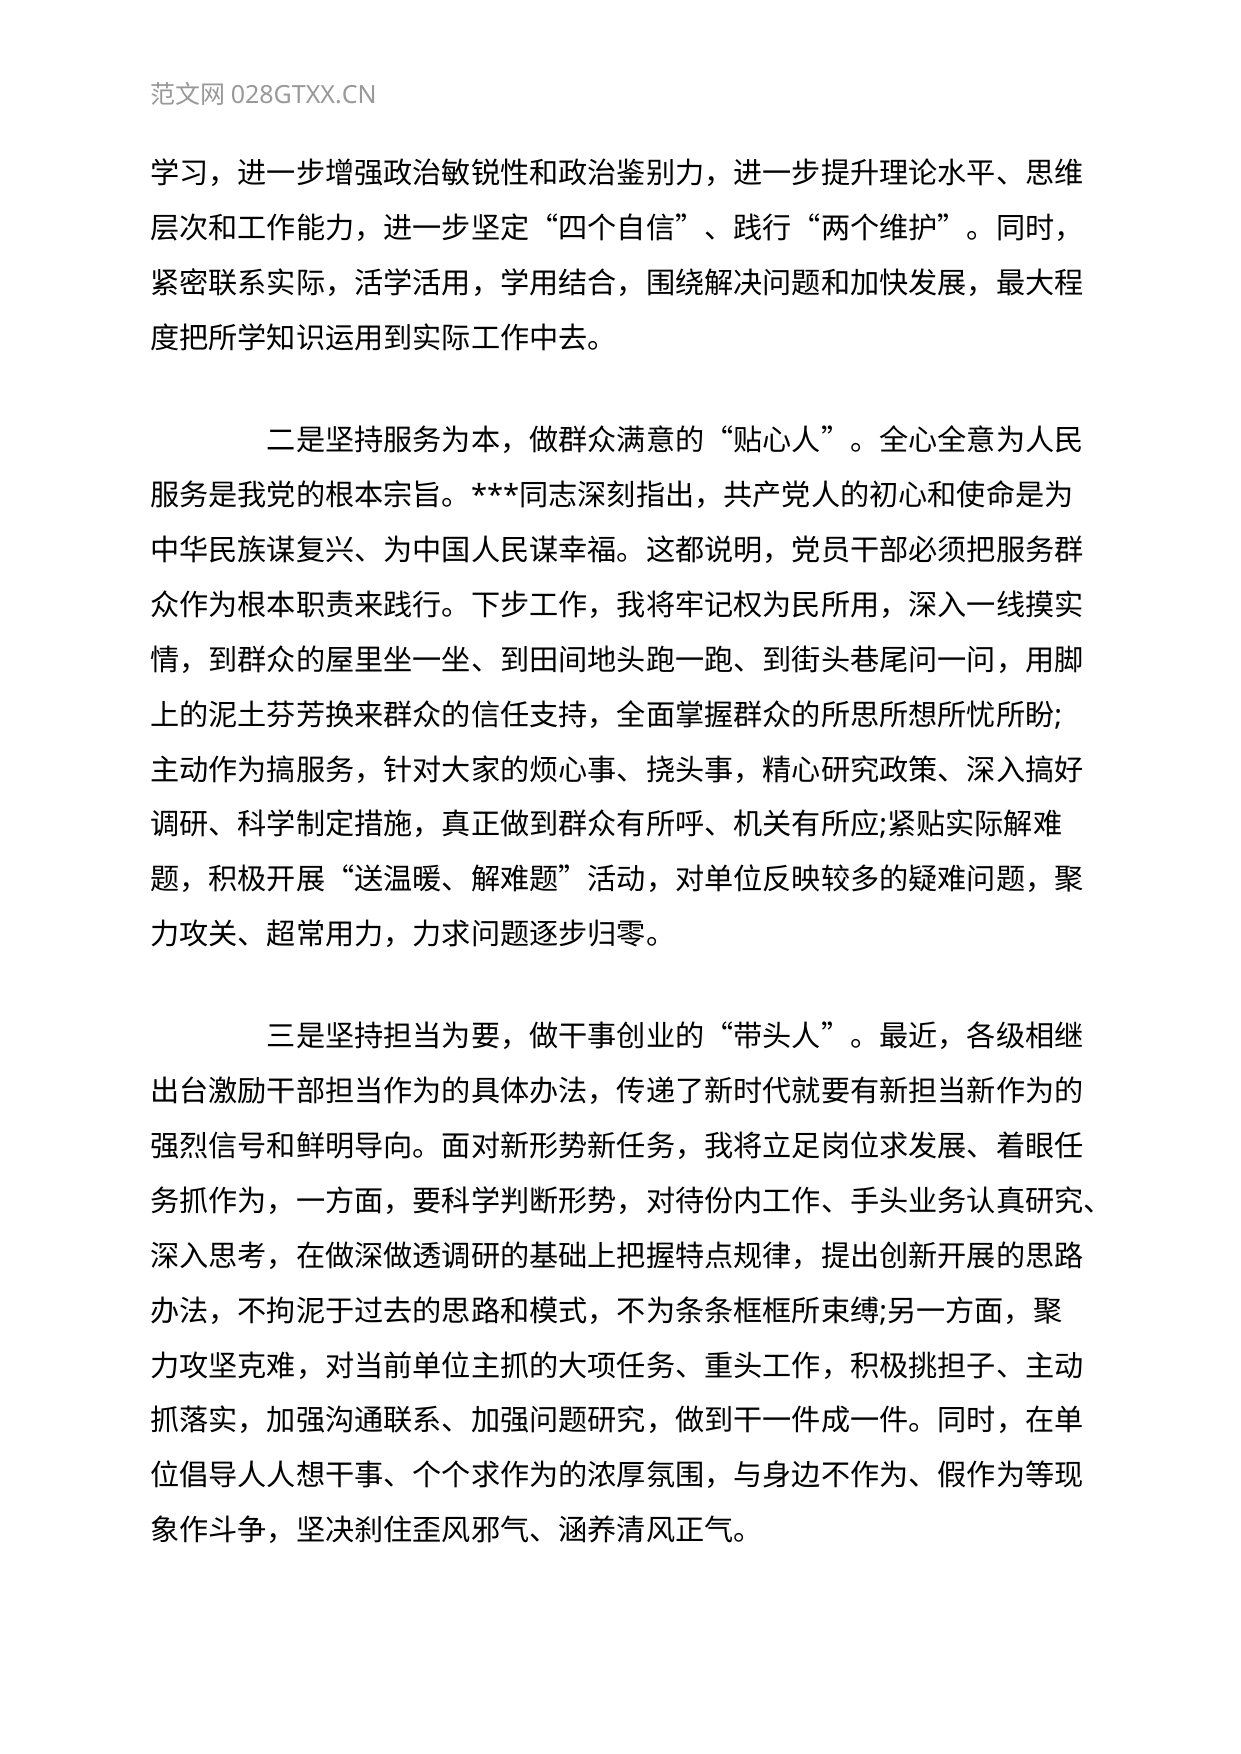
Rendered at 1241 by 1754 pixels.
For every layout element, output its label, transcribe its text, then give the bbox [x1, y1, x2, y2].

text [150, 150, 1090, 357]
text 二是坚持服务为本，做群众满意的“贴心人”。全心全意为人民服务是我党的根本宗旨。***同志深刻指出，共产党人的初心和使命是为中华民族谋复兴、为中国人民谋幸福。这都说明，党员干部必须把服务群众作为根本职责来践行。下步工作，我将牢记权为民所用，深入一线摸实情，到群众的屋里坐一坐、到田间地头跑一跑、到街头巷尾问一问，用脚上的泥土芬芳换来群众的信任支持，全面掌握群众的所思所想所忧所盼;主动作为搞服务，针对大家的烦心事、挠头事，精心研究政策、深入搞好调研、科学制定措施，真正做到群众有所呼、机关有所应;紧贴实际解难题，积极开展“送温暖、解难题”活动，对单位反映较多的疑难问题，聚力攻关、超常用力，力求问题逐步归零。 [150, 416, 1090, 953]
text 三是坚持担当为要，做干事创业的“带头人”。最近，各级相继出台激励干部担当作为的具体办法，传递了新时代就要有新担当新作为的强烈信号和鲜明导向。面对新形势新任务，我将立足岗位求发展、着眼任务抓作为，一方面，要科学判断形势，对待份内工作、手头业务认真研究、深入思考，在做深做透调研的基础上把握特点规律，提出创新开展的思路办法，不拘泥于过去的思路和模式，不为条条框框所束缚;另一方面，聚力攻坚克难，对当前单位主抓的大项任务、重头工作，积极挑担子、主动抓落实，加强沟通联系、加强问题研究，做到干一件成一件。同时，在单位倡导人人想干事、个个求作为的浓厚氛围，与身边不作为、假作为等现象作斗争，坚决刹住歪风邪气、涵养清风正气。 [150, 1013, 1090, 1549]
